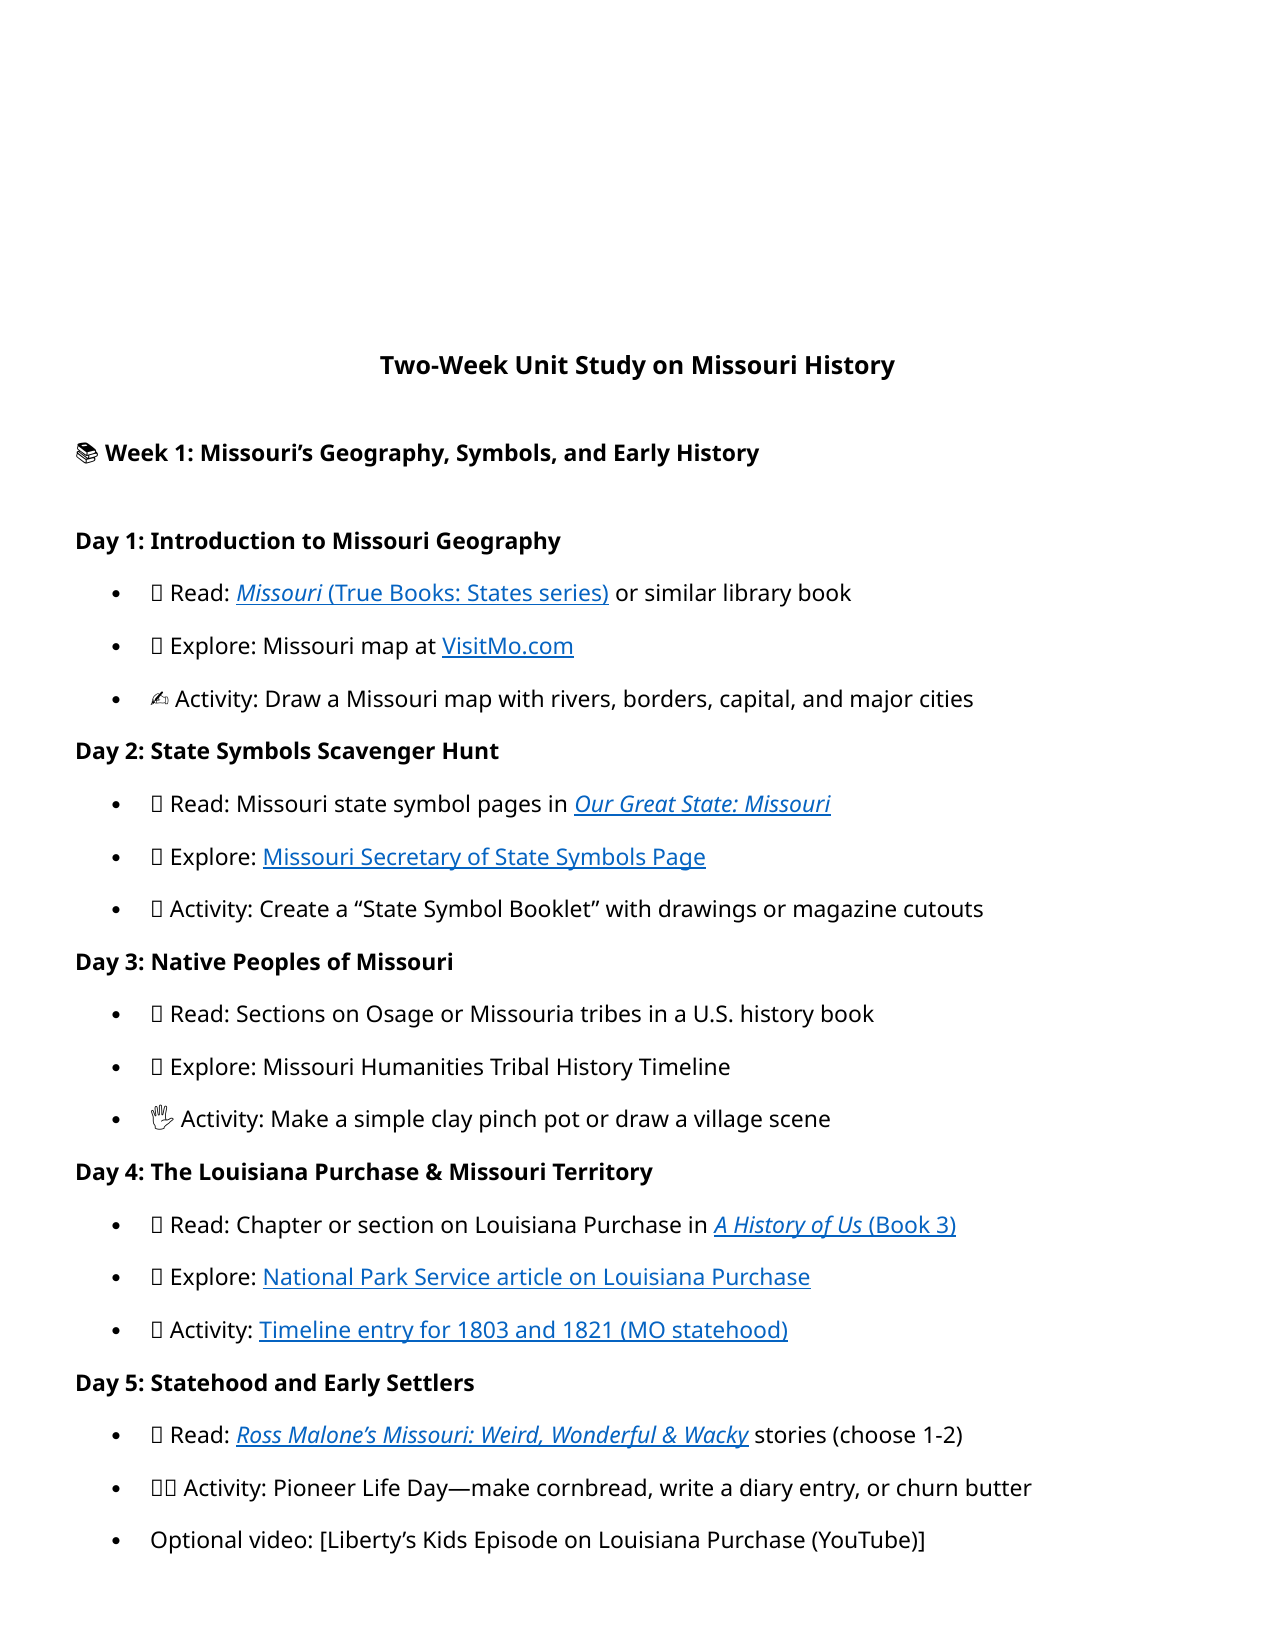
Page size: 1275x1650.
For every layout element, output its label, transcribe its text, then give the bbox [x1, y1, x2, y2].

text Day 5: Statehood and Early Settlers [75, 1366, 1200, 1398]
list 🌐 Explore: National Park Service article on Louisiana Purchase [112, 1261, 1200, 1292]
text 📚 Week 1: Missouri’s Geography, Symbols, and Early History [75, 437, 1200, 504]
list 🧑‍🌾 Activity: Pioneer Life Day—make cornbread, write a diary entry, or churn butter [112, 1472, 1200, 1503]
list ✍️ Activity: Draw a Missouri map with rivers, borders, capital, and major cities [112, 683, 1200, 714]
list 🖐 Activity: Make a simple clay pinch pot or draw a village scene [112, 1103, 1200, 1135]
text Day 3: Native Peoples of Missouri [75, 946, 1200, 977]
list 🌐 Explore: Missouri Secretary of State Symbols Page [112, 840, 1200, 872]
list 🌐 Explore: Missouri map at VisitMo.com [112, 630, 1200, 661]
list 📖 Read: Missouri state symbol pages in Our Great State: Missouri [112, 788, 1200, 819]
list 📖 Read: Ross Malone’s Missouri: Weird, Wonderful & Wacky stories (choose 1-2) [112, 1419, 1200, 1450]
list 🌐 Explore: Missouri Humanities Tribal History Timeline [112, 1051, 1200, 1082]
list 📖 Read: Chapter or section on Louisiana Purchase in A History of Us (Book 3) [112, 1209, 1200, 1240]
text Day 1: Introduction to Missouri Geography [75, 525, 1200, 556]
list 🎨 Activity: Create a “State Symbol Booklet” with drawings or magazine cutouts [112, 893, 1200, 924]
list 📜 Activity: Timeline entry for 1803 and 1821 (MO statehood) [112, 1314, 1200, 1345]
text Two-Week Unit Study on Missouri History [75, 347, 1200, 382]
list 📖 Read: Missouri (True Books: States series) or similar library book [112, 577, 1200, 609]
list 📖 Read: Sections on Osage or Missouria tribes in a U.S. history book [112, 998, 1200, 1029]
text Day 4: The Louisiana Purchase & Missouri Territory [75, 1156, 1200, 1187]
list Optional video: [Liberty’s Kids Episode on Louisiana Purchase (YouTube)] [112, 1524, 1200, 1556]
text Day 2: State Symbols Scavenger Hunt [75, 735, 1200, 766]
